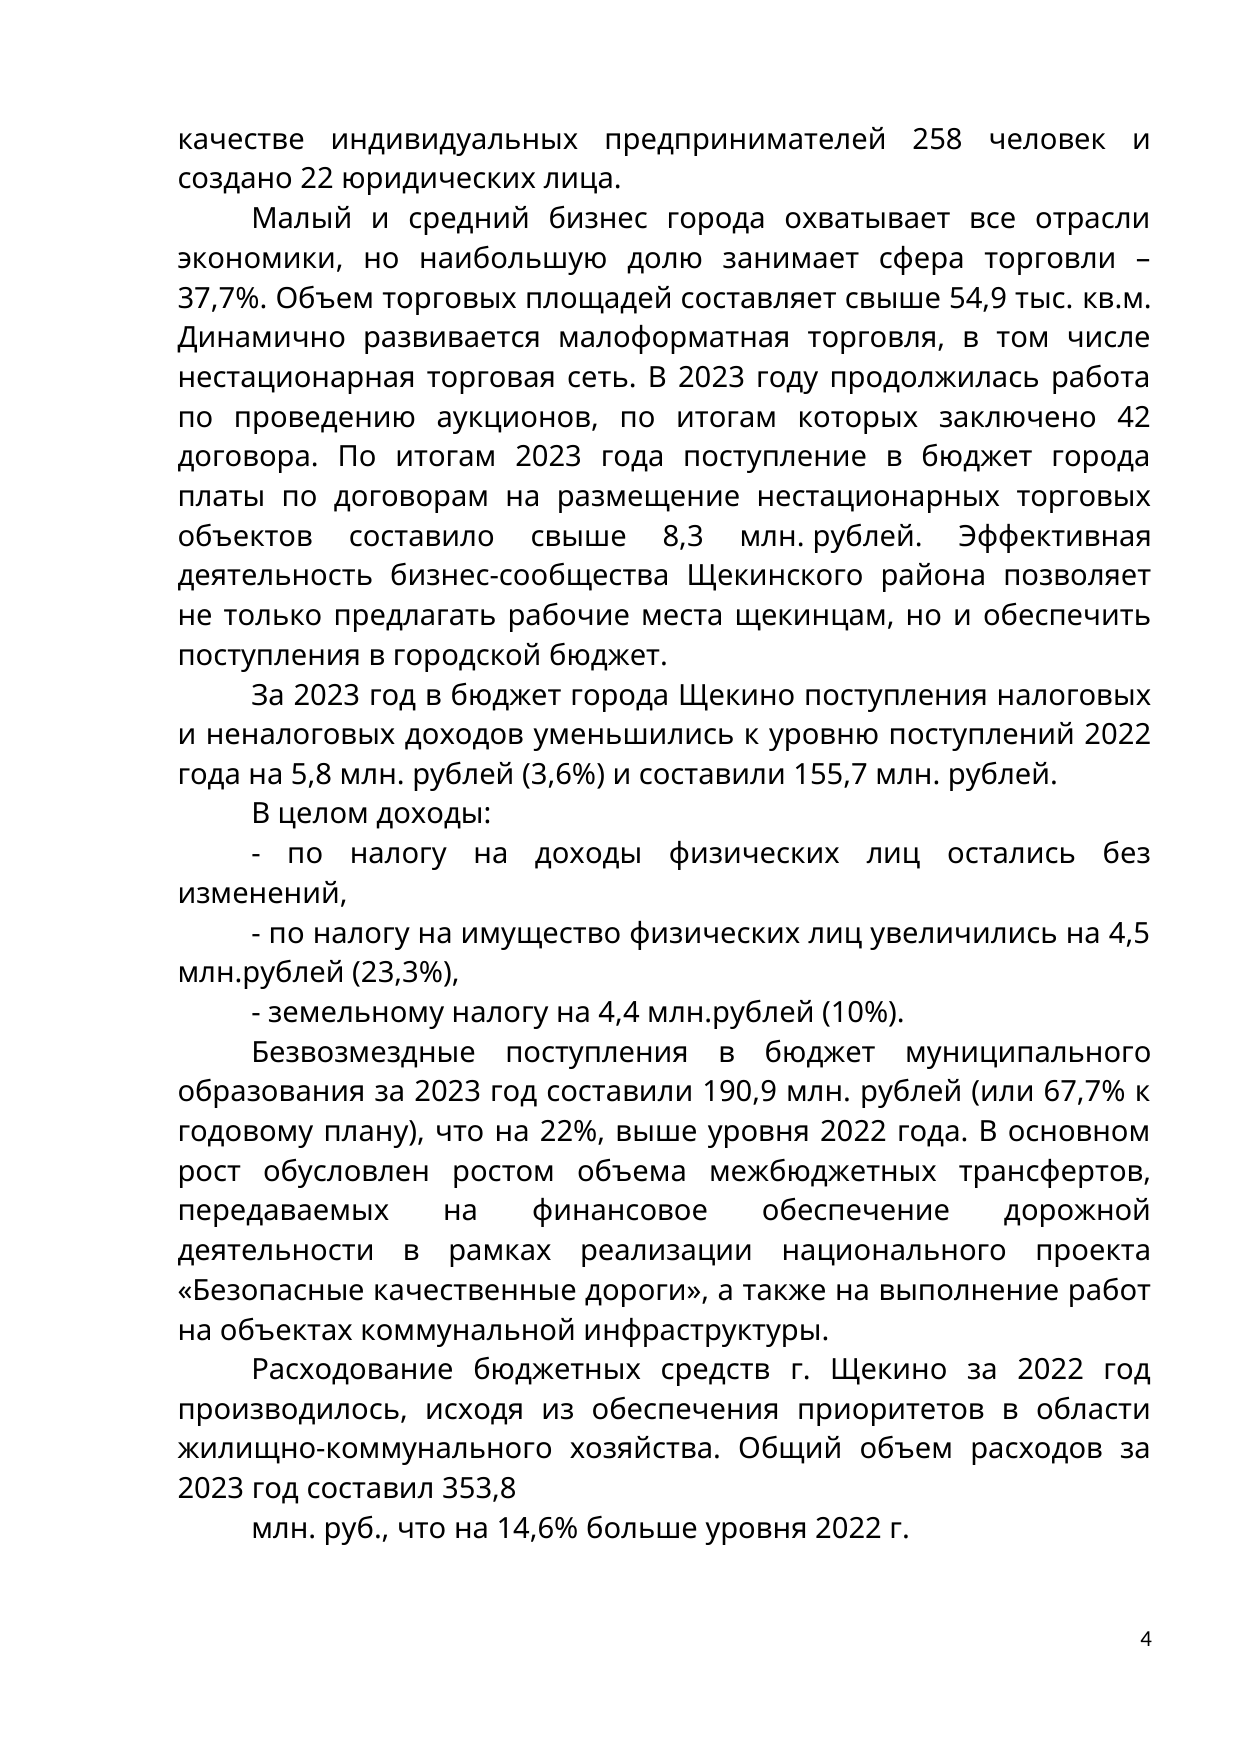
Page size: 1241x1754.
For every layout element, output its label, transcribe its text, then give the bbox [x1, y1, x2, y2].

text - по налогу на доходы физических лиц остались без изменений, [177, 832, 1152, 912]
text Безвозмездные поступления в бюджет муниципального образования за 2023 год составили 190,9 млн. рублей (или 67,7% к годовому плану), что на 22%, выше уровня 2022 года. В основном рост обусловлен ростом объема межбюджетных трансфертов, передаваемых на финансовое обеспечение дорожной деятельности в рамках реализации национального проекта «Безопасные качественные дороги», а также на выполнение работ на объектах коммунальной инфраструктуры. [177, 1031, 1152, 1348]
text - по налогу на имущество физических лиц увеличились на 4,5 млн.рублей (23,3%), [177, 912, 1152, 991]
text Малый и средний бизнес города охватывает все отрасли экономики, но наибольшую долю занимает сфера торговли – 37,7%. Объем торговых площадей составляет свыше 54,9 тыс. кв.м. Динамично развивается малоформатная торговля, в том числе нестационарная торговая сеть. В 2023 году продолжилась работа по проведению аукционов, по итогам которых заключено 42 договора. По итогам 2023 года поступление в бюджет города платы по договорам на размещение нестационарных торговых объектов составило свыше 8,3 млн. рублей. Эффективная деятельность бизнес-сообщества Щекинского района позволяет не только предлагать рабочие места щекинцам, но и обеспечить поступления в городской бюджет. [177, 197, 1152, 674]
text За 2023 год в бюджет города Щекино поступления налоговых и неналоговых доходов уменьшились к уровню поступлений 2022 года на 5,8 млн. рублей (3,6%) и составили 155,7 млн. рублей. [177, 674, 1152, 793]
text В целом доходы: [177, 793, 1152, 832]
text млн. руб., что на 14,6% больше уровня 2022 г. [177, 1507, 1152, 1547]
text Расходование бюджетных средств г. Щекино за 2022 год производилось, исходя из обеспечения приоритетов в области жилищно-коммунального хозяйства. Общий объем расходов за 2023 год составил 353,8 [177, 1348, 1152, 1507]
text - земельному налогу на 4,4 млн.рублей (10%). [177, 991, 1152, 1031]
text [177, 118, 1152, 197]
